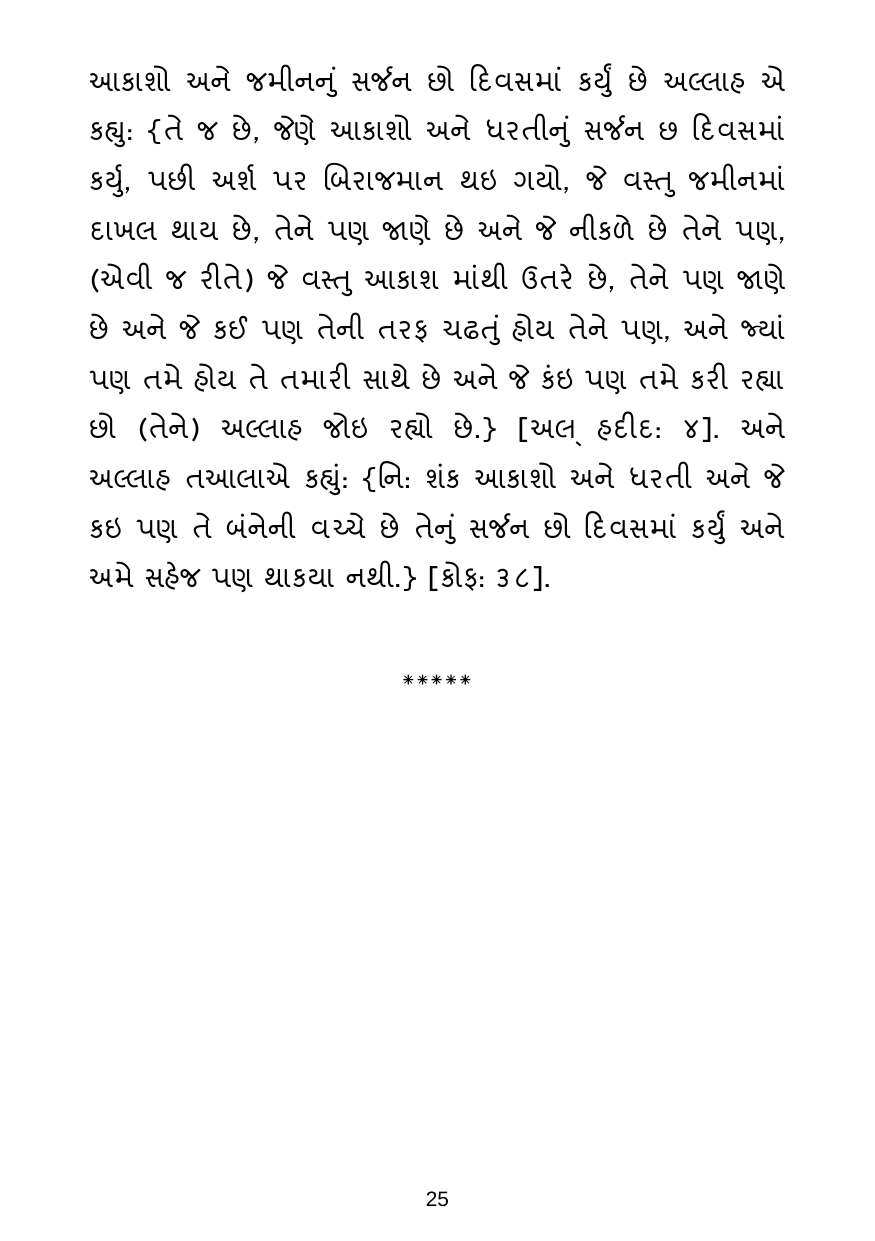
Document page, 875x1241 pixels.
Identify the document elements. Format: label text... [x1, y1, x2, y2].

text ***** [89, 655, 785, 705]
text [89, 59, 785, 606]
